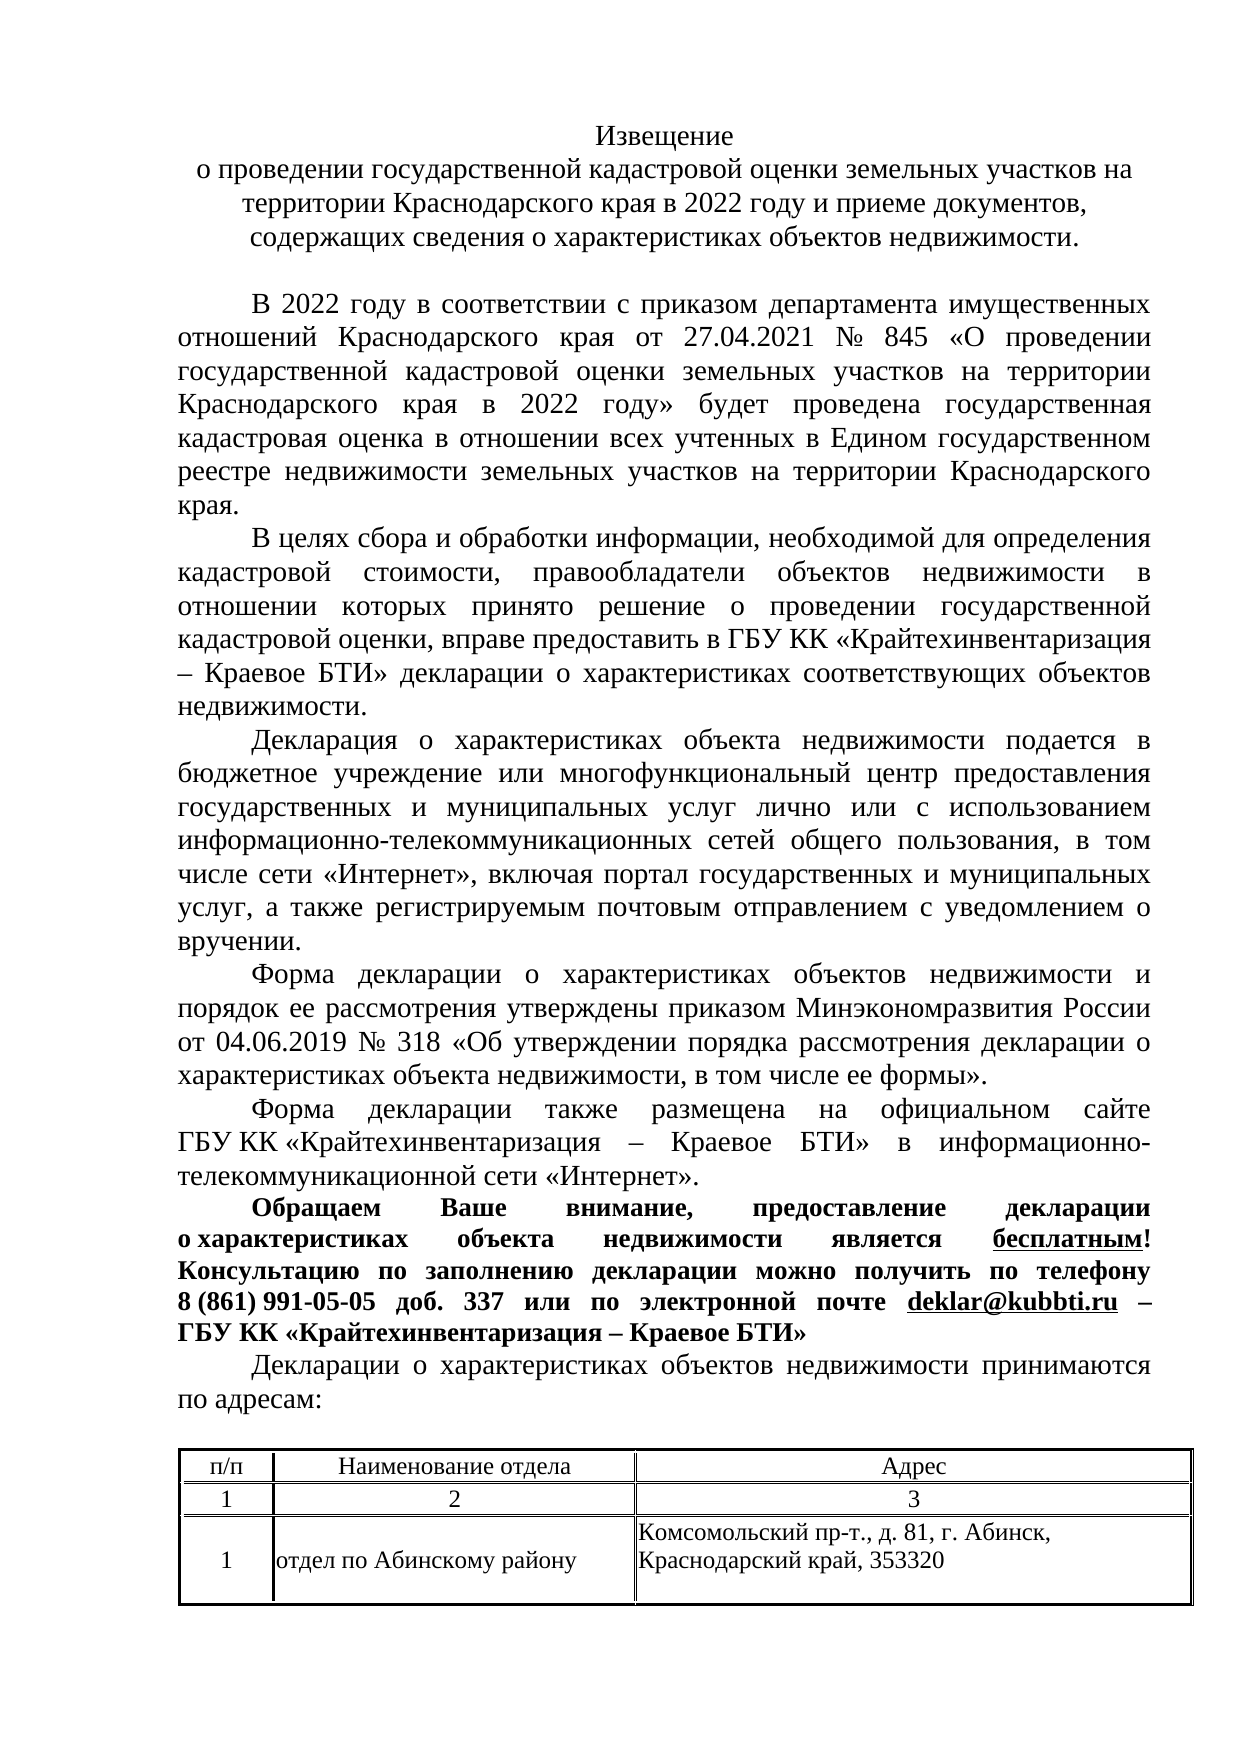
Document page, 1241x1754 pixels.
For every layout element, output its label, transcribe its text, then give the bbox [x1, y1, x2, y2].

text о проведении государственной кадастровой оценки земельных участков на территории Краснодарского края в 2022 году и приеме документов, содержащих сведения о характеристиках объектов недвижимости. [177, 152, 1152, 252]
text Форма декларации также размещена на официальном сайте ГБУ КК «Крайтехинвентаризация – Краевое БТИ» в информационно-телекоммуникационной сети «Интернет». [177, 1091, 1152, 1191]
text Декларация о характеристиках объекта недвижимости подается в бюджетное учреждение или многофункциональный центр предоставления государственных и муниципальных услуг лично или с использованием информационно-телекоммуникационных сетей общего пользования, в том числе сети «Интернет», включая портал государственных и муниципальных услуг, а также регистрируемым почтовым отправлением с уведомлением о вручении. [177, 722, 1152, 957]
text Декларации о характеристиках объектов недвижимости принимаются по адресам: [177, 1347, 1152, 1414]
text В целях сбора и обработки информации, необходимой для определения кадастровой стоимости, правообладатели объектов недвижимости в отношении которых принято решение о проведении государственной кадастровой оценки, вправе предоставить в ГБУ КК «Крайтехинвентаризация – Краевое БТИ» декларации о характеристиках соответствующих объектов недвижимости. [177, 521, 1152, 722]
text В 2022 году в соответствии с приказом департамента имущественных отношений Краснодарского края от 27.04.2021 № 845 «О проведении государственной кадастровой оценки земельных участков на территории Краснодарского края в 2022 году» будет проведена государственная кадастровая оценка в отношении всех учтенных в Едином государственном реестре недвижимости земельных участков на территории Краснодарского края. [177, 286, 1152, 521]
table_cell 3 [636, 1481, 1192, 1513]
table_header п/п [181, 1451, 273, 1481]
table_cell отдел по Абинскому району [273, 1517, 636, 1603]
text Извещение [177, 118, 1152, 152]
text Форма декларации о характеристиках объектов недвижимости и порядок ее рассмотрения утверждены приказом Минэкономразвития России от 04.06.2019 № 318 «Об утверждении порядка рассмотрения декларации о характеристиках объекта недвижимости, в том числе ее формы». [177, 957, 1152, 1091]
table_header Адрес [636, 1451, 1190, 1481]
table_cell Комсомольский пр-т., д. 81, г. Абинск, Краснодарский край, 353320 [636, 1514, 1191, 1603]
table_header Наименование отдела [273, 1451, 636, 1481]
table_cell 2 [275, 1484, 634, 1513]
table_cell 1 [180, 1481, 273, 1513]
text Обращаем Ваше внимание, предоставление декларации о характеристиках объекта недвижимости является бесплатным! Консультацию по заполнению декларации можно получить по телефону 8 (861) 991-05-05 доб. 337 или по электронной почте deklar@kubbti.ru – ГБУ КК «Крайтехинвентаризация – Краевое БТИ» [177, 1191, 1152, 1347]
table_cell 1 [181, 1514, 273, 1603]
